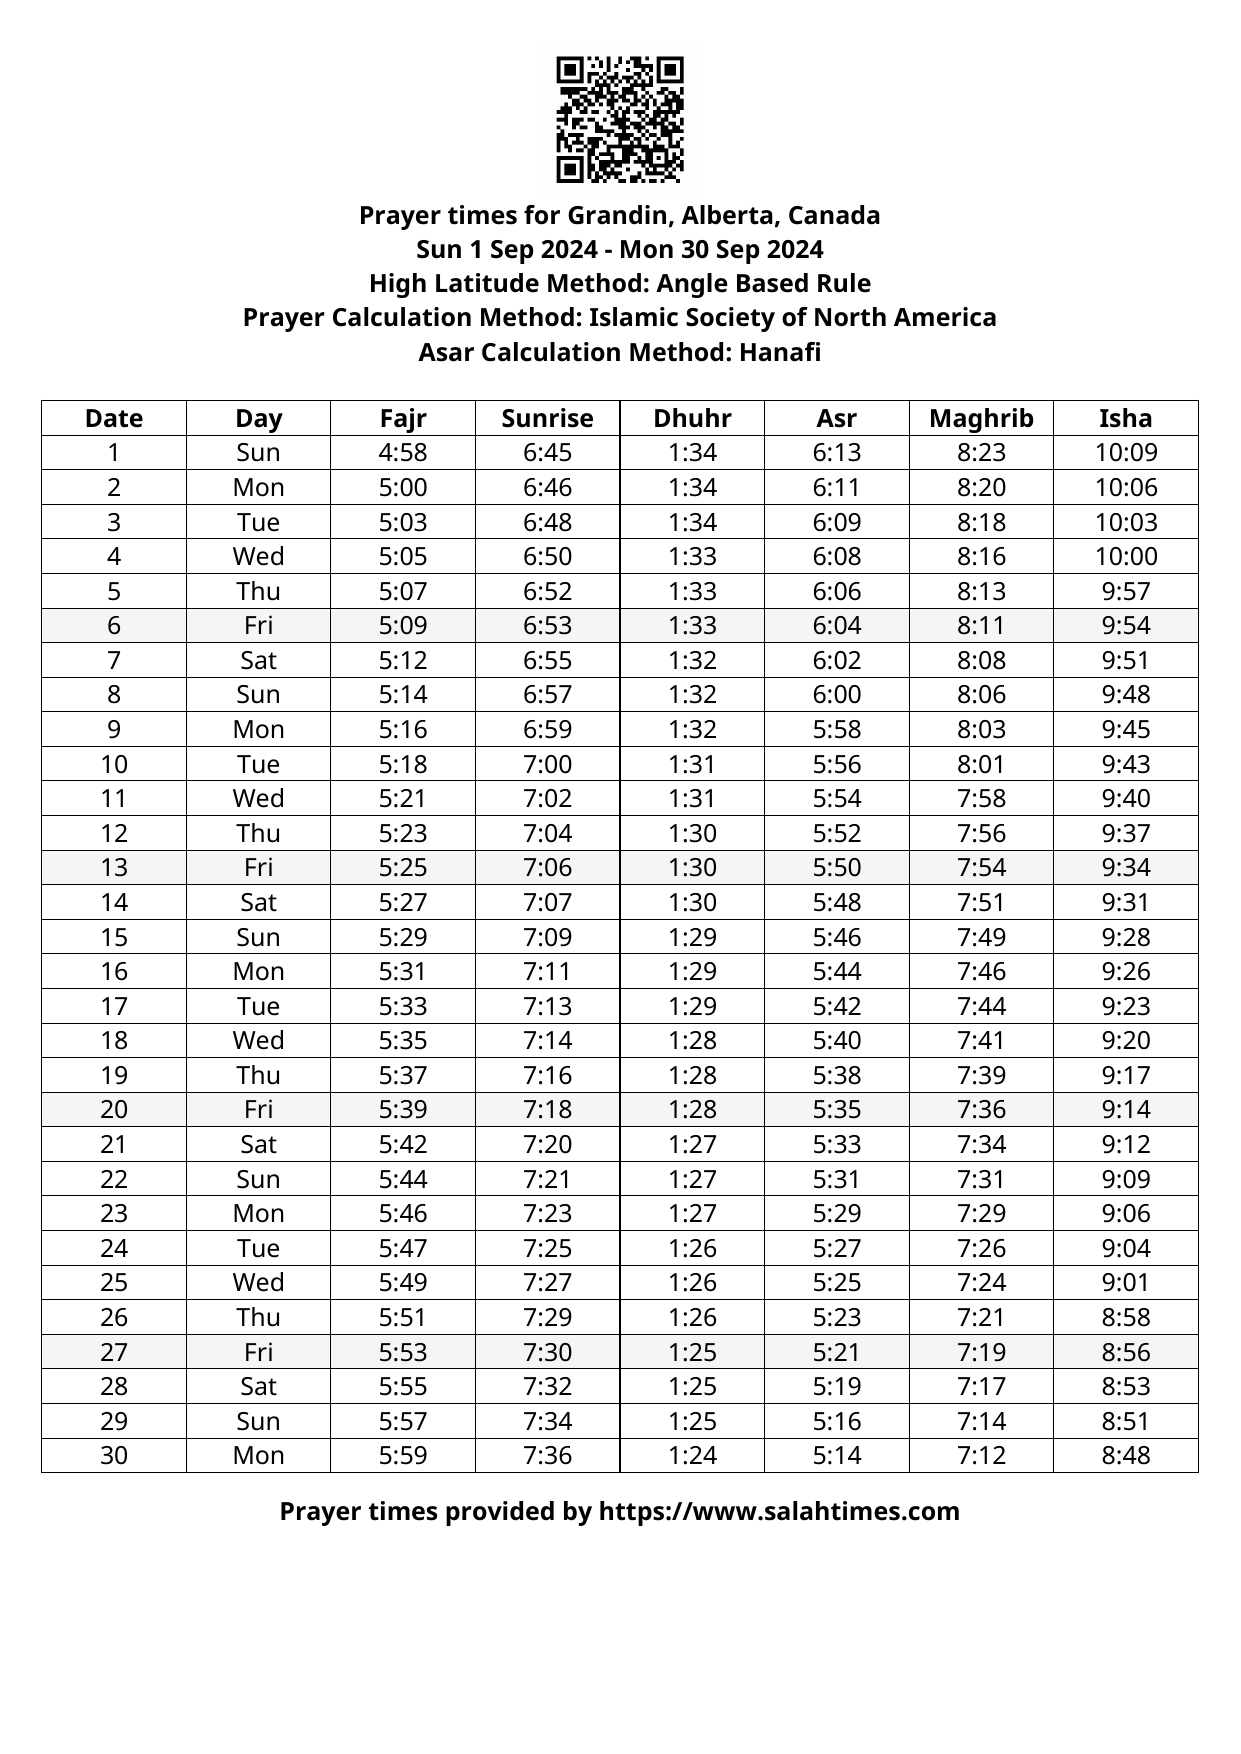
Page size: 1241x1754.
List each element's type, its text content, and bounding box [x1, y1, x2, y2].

table_cell 5:09 [331, 609, 475, 642]
table_header Maghrib [910, 401, 1053, 434]
table_cell Sun [187, 1162, 330, 1195]
table_cell 7:41 [910, 1024, 1053, 1057]
table_cell 5:16 [331, 712, 475, 746]
table_cell 5:48 [765, 885, 909, 919]
table_cell 21 [42, 1127, 186, 1161]
table_cell 7:51 [910, 885, 1053, 919]
table_cell 6:48 [476, 505, 619, 538]
table_cell 7:06 [476, 851, 619, 884]
table_cell 6 [42, 609, 186, 642]
table_cell 7:29 [910, 1196, 1053, 1230]
text Prayer Calculation Method: Islamic Society of North America [42, 300, 1198, 334]
table_cell 5:27 [331, 885, 475, 919]
table_cell 15 [42, 920, 186, 953]
table_cell 6:11 [765, 470, 909, 504]
table_cell 7:24 [910, 1266, 1053, 1299]
table_cell 24 [42, 1231, 186, 1264]
table_cell 7:21 [910, 1300, 1053, 1334]
table_cell 7:14 [910, 1404, 1053, 1437]
table_header Date [42, 401, 186, 434]
table_cell Fri [187, 851, 330, 884]
table_cell 7:54 [910, 851, 1053, 884]
table_cell 5:49 [331, 1266, 475, 1299]
table_cell 7:26 [910, 1231, 1053, 1264]
table_cell 27 [42, 1335, 186, 1368]
table_cell 5:19 [765, 1369, 909, 1403]
table_cell 1:34 [621, 470, 764, 504]
table_cell 9:31 [1054, 885, 1198, 919]
table_cell 1:32 [621, 712, 764, 746]
text High Latitude Method: Angle Based Rule [42, 266, 1198, 300]
table_header Isha [1054, 401, 1198, 434]
table_cell 11 [42, 781, 186, 815]
table_cell 5:33 [765, 1127, 909, 1161]
table_cell 7:14 [476, 1024, 619, 1057]
table_cell Tue [187, 747, 330, 780]
table_cell 7:18 [476, 1093, 619, 1126]
table_cell 5:00 [331, 470, 475, 504]
table_cell 8 [42, 678, 186, 711]
table_cell 9:43 [1054, 747, 1198, 780]
table_cell 5:07 [331, 574, 475, 607]
table_cell 5:52 [765, 816, 909, 849]
table_cell 17 [42, 989, 186, 1022]
table_cell 9:51 [1054, 643, 1198, 677]
table_cell 19 [42, 1058, 186, 1092]
table_cell 14 [42, 885, 186, 919]
table_cell 7:39 [910, 1058, 1053, 1092]
table_cell 30 [42, 1439, 186, 1472]
table_cell 9:06 [1054, 1196, 1198, 1230]
table_cell 5:21 [765, 1335, 909, 1368]
table_cell 7:49 [910, 920, 1053, 953]
table_cell 10:06 [1054, 470, 1198, 504]
table_cell 6:04 [765, 609, 909, 642]
table_cell 5:46 [331, 1196, 475, 1230]
table_cell 7 [42, 643, 186, 677]
table_cell 1:30 [621, 851, 764, 884]
text Asar Calculation Method: Hanafi [42, 334, 1198, 368]
table_cell 7:11 [476, 954, 619, 988]
table_cell 6:46 [476, 470, 619, 504]
table_cell 7:17 [910, 1369, 1053, 1403]
table_cell 7:36 [476, 1439, 619, 1472]
table_cell 6:53 [476, 609, 619, 642]
table_cell 7:07 [476, 885, 619, 919]
table_cell 7:31 [910, 1162, 1053, 1195]
table_cell 1:34 [621, 436, 764, 469]
table_cell 5:29 [331, 920, 475, 953]
table_cell 22 [42, 1162, 186, 1195]
table_cell 23 [42, 1196, 186, 1230]
table_cell 16 [42, 954, 186, 988]
text Prayer times provided by https://www.salahtimes.com [42, 1494, 1198, 1528]
table_cell Fri [187, 1335, 330, 1368]
table_cell 7:25 [476, 1231, 619, 1264]
table_cell 2 [42, 470, 186, 504]
table_cell 5:35 [765, 1093, 909, 1126]
table_cell 5:56 [765, 747, 909, 780]
table_cell 9:09 [1054, 1162, 1198, 1195]
table_cell 1:25 [621, 1404, 764, 1437]
table_cell 9:14 [1054, 1093, 1198, 1126]
table_cell 7:34 [476, 1404, 619, 1437]
table_cell 1:29 [621, 954, 764, 988]
table_cell Wed [187, 781, 330, 815]
table_cell 5:35 [331, 1024, 475, 1057]
table_cell 12 [42, 816, 186, 849]
table_cell 1:26 [621, 1266, 764, 1299]
table_cell 5:54 [765, 781, 909, 815]
table_cell Fri [187, 1093, 330, 1126]
table_cell 5:29 [765, 1196, 909, 1230]
table_cell 5:40 [765, 1024, 909, 1057]
table_cell 6:59 [476, 712, 619, 746]
table_cell 6:08 [765, 539, 909, 573]
table_cell 9:28 [1054, 920, 1198, 953]
table_cell 7:00 [476, 747, 619, 780]
table_cell 26 [42, 1300, 186, 1334]
table_cell 8:06 [910, 678, 1053, 711]
table_cell 5:53 [331, 1335, 475, 1368]
table_cell 5:47 [331, 1231, 475, 1264]
table_cell 10:00 [1054, 539, 1198, 573]
table_cell 7:32 [476, 1369, 619, 1403]
table_cell 5:18 [331, 747, 475, 780]
table_cell 7:44 [910, 989, 1053, 1022]
table_cell 5:46 [765, 920, 909, 953]
table_cell 9:40 [1054, 781, 1198, 815]
table_cell 5:38 [765, 1058, 909, 1092]
table_cell Thu [187, 574, 330, 607]
table_cell 7:23 [476, 1196, 619, 1230]
table_cell Mon [187, 712, 330, 746]
table_cell 3 [42, 505, 186, 538]
table_cell 9:57 [1054, 574, 1198, 607]
table_cell 6:13 [765, 436, 909, 469]
table_cell 5:14 [331, 678, 475, 711]
table_cell 7:27 [476, 1266, 619, 1299]
table_cell 5:12 [331, 643, 475, 677]
table_cell 8:48 [1054, 1439, 1198, 1472]
table_cell Thu [187, 816, 330, 849]
table_cell 4 [42, 539, 186, 573]
table_cell 1:33 [621, 609, 764, 642]
table_cell 7:12 [910, 1439, 1053, 1472]
table_cell Thu [187, 1058, 330, 1092]
table_cell 1:33 [621, 574, 764, 607]
table_cell 7:19 [910, 1335, 1053, 1368]
table_cell 9:04 [1054, 1231, 1198, 1264]
table_cell 5:51 [331, 1300, 475, 1334]
table_cell Tue [187, 989, 330, 1022]
table_cell 9:01 [1054, 1266, 1198, 1299]
table_cell 9:26 [1054, 954, 1198, 988]
table_cell 6:06 [765, 574, 909, 607]
table_cell 1:34 [621, 505, 764, 538]
table_cell 5:42 [331, 1127, 475, 1161]
table_cell Sat [187, 1369, 330, 1403]
table_cell 1:33 [621, 539, 764, 573]
table_cell 1:30 [621, 816, 764, 849]
table_cell Wed [187, 539, 330, 573]
table_cell Sun [187, 920, 330, 953]
table_cell 9:12 [1054, 1127, 1198, 1161]
table_cell 1:24 [621, 1439, 764, 1472]
table_cell 5:31 [765, 1162, 909, 1195]
table_cell 7:02 [476, 781, 619, 815]
table_cell 25 [42, 1266, 186, 1299]
table_cell 5:03 [331, 505, 475, 538]
table_cell 7:13 [476, 989, 619, 1022]
table_cell 1:28 [621, 1093, 764, 1126]
table_cell 1:30 [621, 885, 764, 919]
table_cell 20 [42, 1093, 186, 1126]
table_header Sunrise [476, 401, 619, 434]
table_cell 7:56 [910, 816, 1053, 849]
table_cell Mon [187, 470, 330, 504]
table_cell 5:16 [765, 1404, 909, 1437]
table_cell 5:55 [331, 1369, 475, 1403]
table_cell Sat [187, 885, 330, 919]
table_cell 5:50 [765, 851, 909, 884]
table_cell 9:37 [1054, 816, 1198, 849]
table_cell 9:23 [1054, 989, 1198, 1022]
table_header Fajr [331, 401, 475, 434]
table_cell Mon [187, 954, 330, 988]
table_cell 1:29 [621, 920, 764, 953]
table_cell 1:26 [621, 1231, 764, 1264]
table_cell 8:23 [910, 436, 1053, 469]
table_header Day [187, 401, 330, 434]
table_cell 8:11 [910, 609, 1053, 642]
table_cell Tue [187, 505, 330, 538]
table_cell Thu [187, 1300, 330, 1334]
table_cell 7:58 [910, 781, 1053, 815]
table_cell 1:25 [621, 1335, 764, 1368]
table_cell 5 [42, 574, 186, 607]
table_cell 5:44 [331, 1162, 475, 1195]
table_cell 9:17 [1054, 1058, 1198, 1092]
table_cell 5:05 [331, 539, 475, 573]
table_cell 7:30 [476, 1335, 619, 1368]
table_cell 1:28 [621, 1024, 764, 1057]
table_cell 10 [42, 747, 186, 780]
table_cell 6:00 [765, 678, 909, 711]
table_cell 29 [42, 1404, 186, 1437]
table_cell Sat [187, 643, 330, 677]
table_cell 10:09 [1054, 436, 1198, 469]
table_cell 1:32 [621, 643, 764, 677]
table_cell Mon [187, 1196, 330, 1230]
table_cell 7:20 [476, 1127, 619, 1161]
table_cell 7:36 [910, 1093, 1053, 1126]
table_cell 5:37 [331, 1058, 475, 1092]
table_cell 7:16 [476, 1058, 619, 1092]
table_cell 8:01 [910, 747, 1053, 780]
table_cell 9:54 [1054, 609, 1198, 642]
table_cell 9:48 [1054, 678, 1198, 711]
table_cell 8:58 [1054, 1300, 1198, 1334]
table_cell 6:02 [765, 643, 909, 677]
table_cell Sat [187, 1127, 330, 1161]
table_cell 6:50 [476, 539, 619, 573]
table_cell 5:25 [765, 1266, 909, 1299]
table_cell 4:58 [331, 436, 475, 469]
table_cell 5:23 [331, 816, 475, 849]
table_cell 8:56 [1054, 1335, 1198, 1368]
table_cell 8:16 [910, 539, 1053, 573]
table_cell 7:09 [476, 920, 619, 953]
table_cell 28 [42, 1369, 186, 1403]
text Sun 1 Sep 2024 - Mon 30 Sep 2024 [42, 232, 1198, 266]
table_cell 8:03 [910, 712, 1053, 746]
table_cell 1:28 [621, 1058, 764, 1092]
table_cell 1:25 [621, 1369, 764, 1403]
table_cell 9:45 [1054, 712, 1198, 746]
table_cell 5:14 [765, 1439, 909, 1472]
table_cell Wed [187, 1024, 330, 1057]
table_cell 5:57 [331, 1404, 475, 1437]
table_cell 5:23 [765, 1300, 909, 1334]
picture [542, 41, 699, 198]
table_cell 8:20 [910, 470, 1053, 504]
table_cell 1:31 [621, 781, 764, 815]
table_cell Mon [187, 1439, 330, 1472]
table_cell 9 [42, 712, 186, 746]
table_cell 8:51 [1054, 1404, 1198, 1437]
table_cell 9:34 [1054, 851, 1198, 884]
table_cell 7:34 [910, 1127, 1053, 1161]
table_cell Sun [187, 678, 330, 711]
table_cell 1 [42, 436, 186, 469]
table_cell Wed [187, 1266, 330, 1299]
table_cell 5:44 [765, 954, 909, 988]
table_cell 6:57 [476, 678, 619, 711]
table_cell 5:42 [765, 989, 909, 1022]
table_cell 5:27 [765, 1231, 909, 1264]
table_cell 6:45 [476, 436, 619, 469]
table_cell Tue [187, 1231, 330, 1264]
table_cell 6:52 [476, 574, 619, 607]
table_cell 5:31 [331, 954, 475, 988]
table_cell 1:29 [621, 989, 764, 1022]
table_cell 8:08 [910, 643, 1053, 677]
table_cell 5:21 [331, 781, 475, 815]
table_cell 8:53 [1054, 1369, 1198, 1403]
table_cell 1:32 [621, 678, 764, 711]
table_cell 18 [42, 1024, 186, 1057]
table_cell 1:31 [621, 747, 764, 780]
table_cell 13 [42, 851, 186, 884]
table_header Asr [765, 401, 909, 434]
table_cell 5:58 [765, 712, 909, 746]
table_cell Fri [187, 609, 330, 642]
table_cell 7:04 [476, 816, 619, 849]
table_cell 6:55 [476, 643, 619, 677]
table_cell 5:59 [331, 1439, 475, 1472]
text Prayer times for Grandin, Alberta, Canada [42, 198, 1198, 232]
table_cell 7:46 [910, 954, 1053, 988]
table_cell 5:25 [331, 851, 475, 884]
table_cell 1:27 [621, 1196, 764, 1230]
table_cell 5:33 [331, 989, 475, 1022]
table_cell 8:13 [910, 574, 1053, 607]
table_cell Sun [187, 1404, 330, 1437]
table_cell Sun [187, 436, 330, 469]
table_cell 6:09 [765, 505, 909, 538]
table_cell 10:03 [1054, 505, 1198, 538]
table_cell 1:27 [621, 1162, 764, 1195]
table_cell 1:26 [621, 1300, 764, 1334]
table_header Dhuhr [621, 401, 764, 434]
table_cell 5:39 [331, 1093, 475, 1126]
table_cell 9:20 [1054, 1024, 1198, 1057]
table_cell 7:21 [476, 1162, 619, 1195]
table_cell 1:27 [621, 1127, 764, 1161]
table_cell 8:18 [910, 505, 1053, 538]
table_cell 7:29 [476, 1300, 619, 1334]
